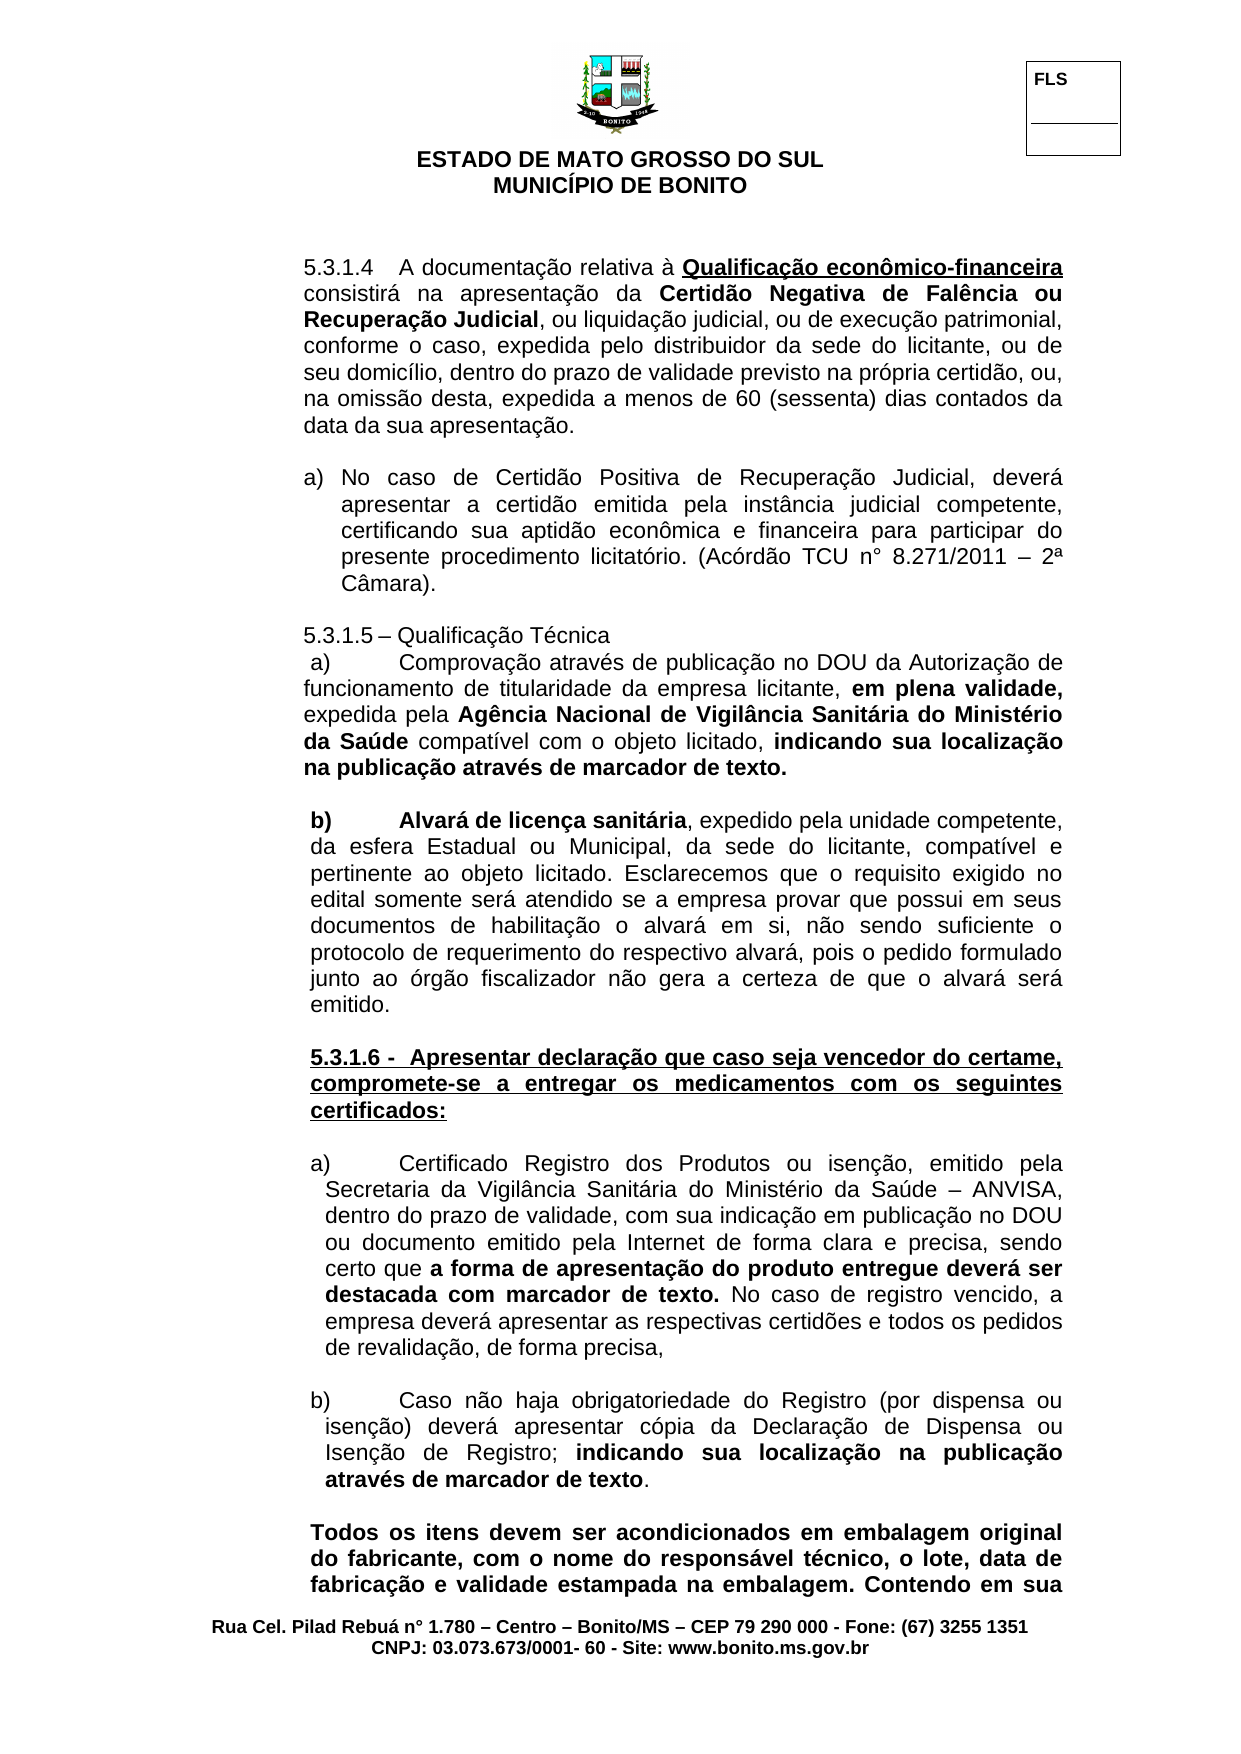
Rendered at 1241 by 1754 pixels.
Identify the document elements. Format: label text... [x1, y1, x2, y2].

list – Qualificação Técnica [303, 622, 1063, 649]
list 5.3.1.6 - Apresentar declaração que caso seja vencedor do certame, compromete-se a entregar os medicamentos com os seguintes certificados: [310, 1044, 1063, 1067]
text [310, 1518, 1063, 1597]
list 5.3.1.6 - Apresentar declaração que caso seja vencedor do certame, compromete-se a entregar os medicamentos com os seguintes certificados: [310, 1068, 1063, 1093]
list Alvará de licença sanitária, expedido pela unidade competente, da esfera Estadual ou Municipal, da sede do licitante, compatível e pertinente ao objeto licitado. Esclarecemos que o requisito exigido no edital somente será atendido se a empresa provar que possui em seus documentos de habilitação o alvará em si, não sendo suficiente o protocolo de requerimento do respectivo alvará, pois o pedido formulado junto ao órgão fiscalizador não gera a certeza de que o alvará será emitido. [310, 807, 1063, 1018]
list Certificado Registro dos Produtos ou isenção, emitido pela Secretaria da Vigilância Sanitária do Ministério da Saúde – ANVISA, dentro do prazo de validade, com sua indicação em publicação no DOU ou documento emitido pela Internet de forma clara e precisa, sendo certo que a forma de apresentação do produto entregue deverá ser destacada com marcador de texto. No caso de registro vencido, a empresa deverá apresentar as respectivas certidões e todos os pedidos de revalidação, de forma precisa, [310, 1149, 1063, 1360]
list Comprovação através de publicação no DOU da Autorização de funcionamento de titularidade da empresa licitante, em plena validade, expedida pela Agência Nacional de Vigilância Sanitária do Ministério da Saúde compatível com o objeto licitado, indicando sua localização na publicação através de marcador de texto. [303, 649, 1063, 781]
text 5.3.1.4 A documentação relativa à Qualificação econômico-financeira consistirá na apresentação da Certidão Negativa de Falência ou Recuperação Judicial, ou liquidação judicial, ou de execução patrimonial, conforme o caso, expedida pelo distribuidor da sede do licitante, ou de seu domicílio, dentro do prazo de validade previsto na própria certidão, ou, na omissão desta, expedida a menos de 60 (sessenta) dias contados da data da sua apresentação. [303, 253, 1063, 438]
picture [551, 42, 690, 139]
list Caso não haja obrigatoriedade do Registro (por dispensa ou isenção) deverá apresentar cópia da Declaração de Dispensa ou Isenção de Registro; indicando sua localização na publicação através de marcador de texto. [310, 1387, 1063, 1492]
list 5.3.1.6 - Apresentar declaração que caso seja vencedor do certame, compromete-se a entregar os medicamentos com os seguintes certificados: [310, 1094, 1063, 1123]
list No caso de Certidão Positiva de Recuperação Judicial, deverá apresentar a certidão emitida pela instância judicial competente, certificando sua aptidão econômica e financeira para participar do presente procedimento licitatório. (Acórdão TCU n° 8.271/2011 – 2ª Câmara). [303, 464, 1063, 596]
